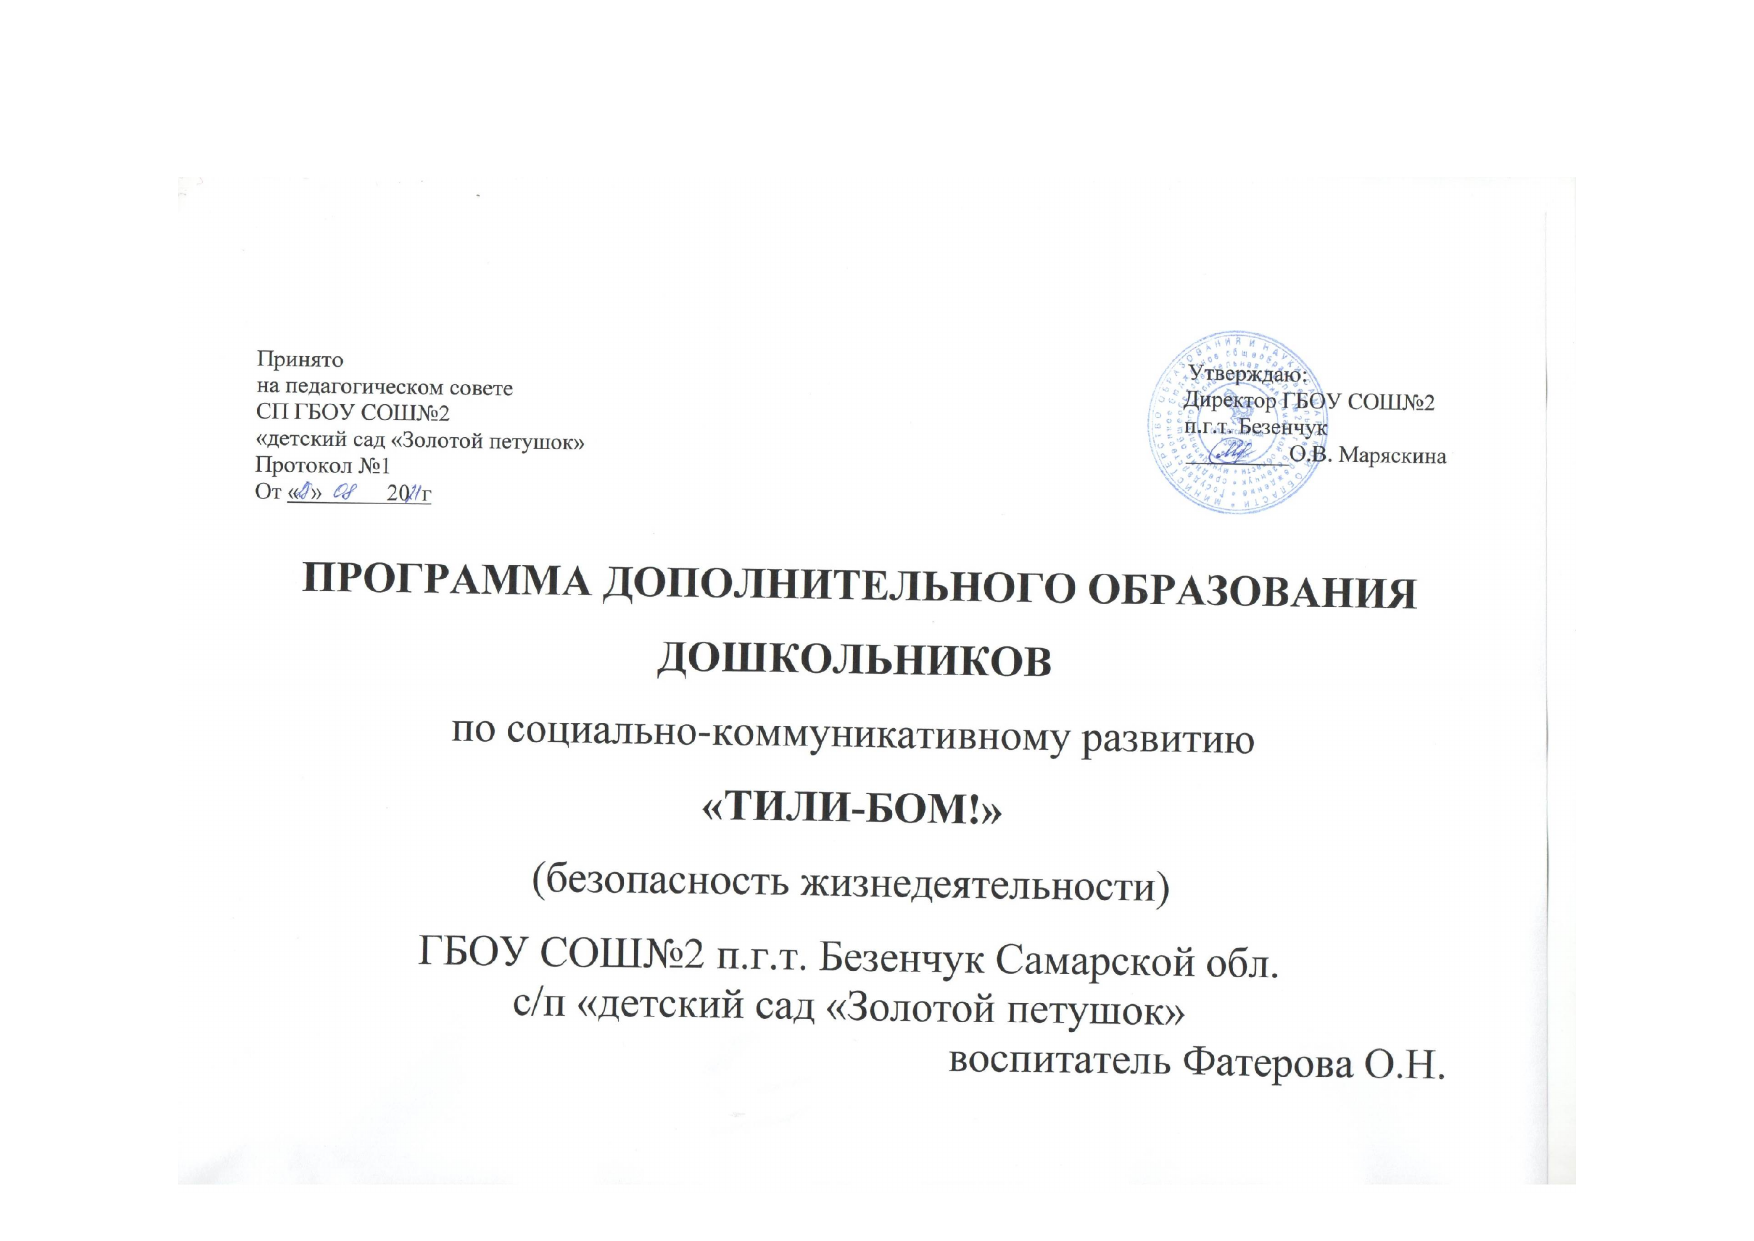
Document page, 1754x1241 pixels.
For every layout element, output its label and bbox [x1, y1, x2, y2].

picture [178, 177, 1576, 1193]
